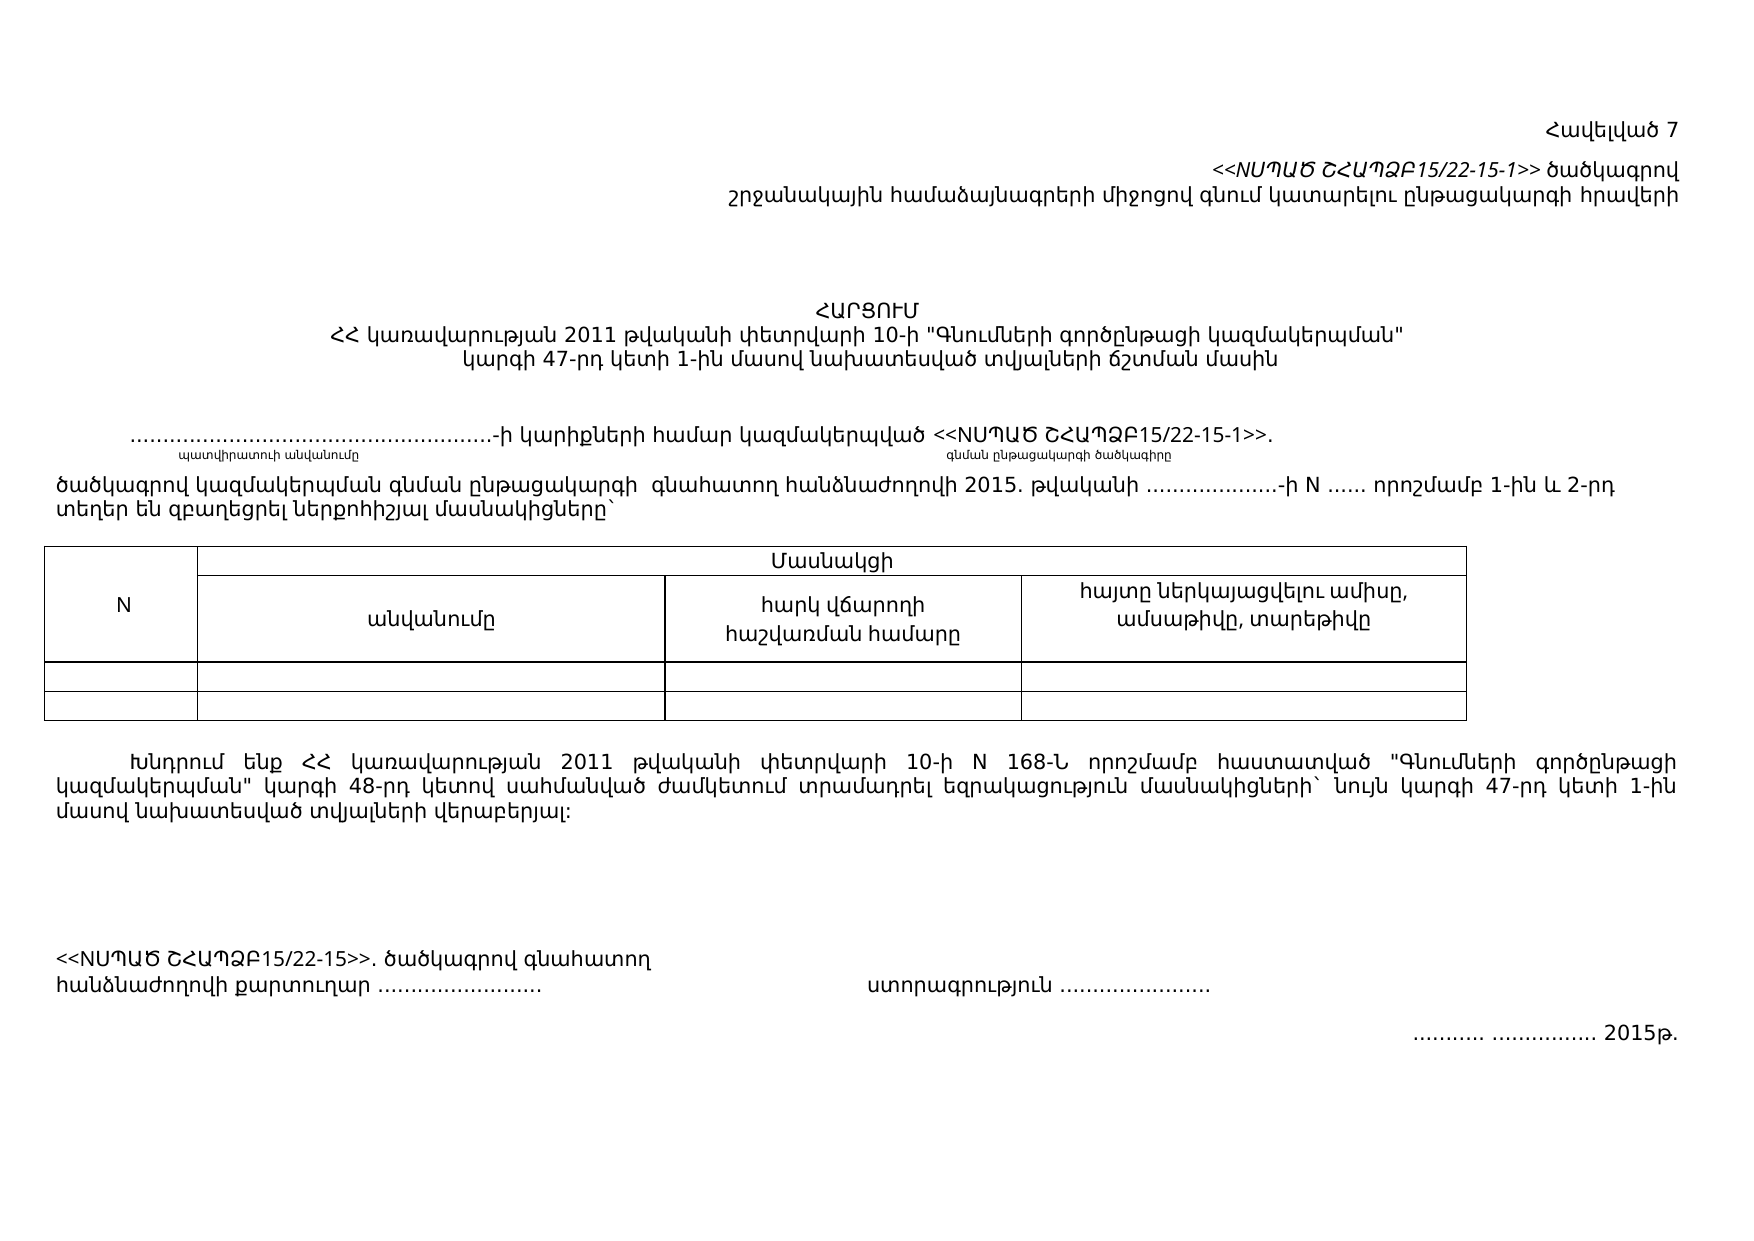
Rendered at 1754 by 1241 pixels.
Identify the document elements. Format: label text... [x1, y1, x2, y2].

text ծածկագրով կազմակերպման գնման ընթացակարգի գնահատող հանձնաժողովի 2015. թվականի ....................-ի N ...... որոշմամբ 1-ին և 2-րդ տեղեր են զբաղեցրել ներքոհիշյալ մասնակիցները` [56, 473, 1679, 521]
text ՀԱՐՑՈՒՄ [56, 299, 1679, 323]
table_cell հարկ վճարողի հաշվառման համարը [666, 576, 1021, 661]
text պատվիրատուի անվանումը գնման ընթացակարգի ծածկագիրը [56, 448, 1679, 473]
table_cell [1022, 663, 1466, 691]
text <<NՍՊԱԾ ՇՀԱՊՁԲ15/22-15>>. ծածկագրով գնահատող [56, 944, 1679, 973]
table_cell անվանումը [198, 576, 664, 661]
table_cell [198, 663, 664, 691]
table_cell [198, 692, 664, 720]
text Խնդրում ենք ՀՀ կառավարության 2011 թվականի փետրվարի 10-ի N 168-Ն որոշմամբ հաստատված "Գնումների գործընթացի կազմակերպման" կարգի 48-րդ կետով սահմանված ժամկետում տրամադրել եզրակացություն մասնակիցների` նույն կարգի 47-րդ կետի 1-ին մասով նախատեսված տվյալների վերաբերյալ: [56, 750, 1679, 823]
text <<NՍՊԱԾ ՇՀԱՊՁԲ15/22-15-1>> ծածկագրով [56, 155, 1679, 183]
table_header Մասնակցի [198, 547, 1466, 575]
text Հավելված 7 [56, 118, 1679, 143]
table_cell [666, 692, 1021, 720]
table_cell [666, 663, 1021, 691]
table_cell [45, 692, 197, 720]
table_cell հայտը ներկայացվելու ամիսը, ամսաթիվը, տարեթիվը [1022, 576, 1466, 661]
text ........... ................ 2015թ. [56, 1021, 1679, 1046]
table_cell [45, 663, 197, 691]
text .......................................................-ի կարիքների համար կազմակերպված <<NՍՊԱԾ ՇՀԱՊՁԲ15/22-15-1>>. [56, 420, 1679, 448]
text հանձնաժողովի քարտուղար ......................... ստորագրություն ....................... [56, 973, 1679, 997]
text կարգի 47-րդ կետի 1-ին մասով նախատեսված տվյալների ճշտման մասին [56, 347, 1679, 372]
text ՀՀ կառավարության 2011 թվականի փետրվարի 10-ի "Գնումների գործընթացի կազմակերպման" [56, 323, 1679, 347]
text շրջանակային համաձայնագրերի միջոցով գնում կատարելու ընթացակարգի հրավերի [56, 183, 1679, 208]
table_cell [1022, 692, 1466, 720]
table_header N [45, 547, 197, 661]
